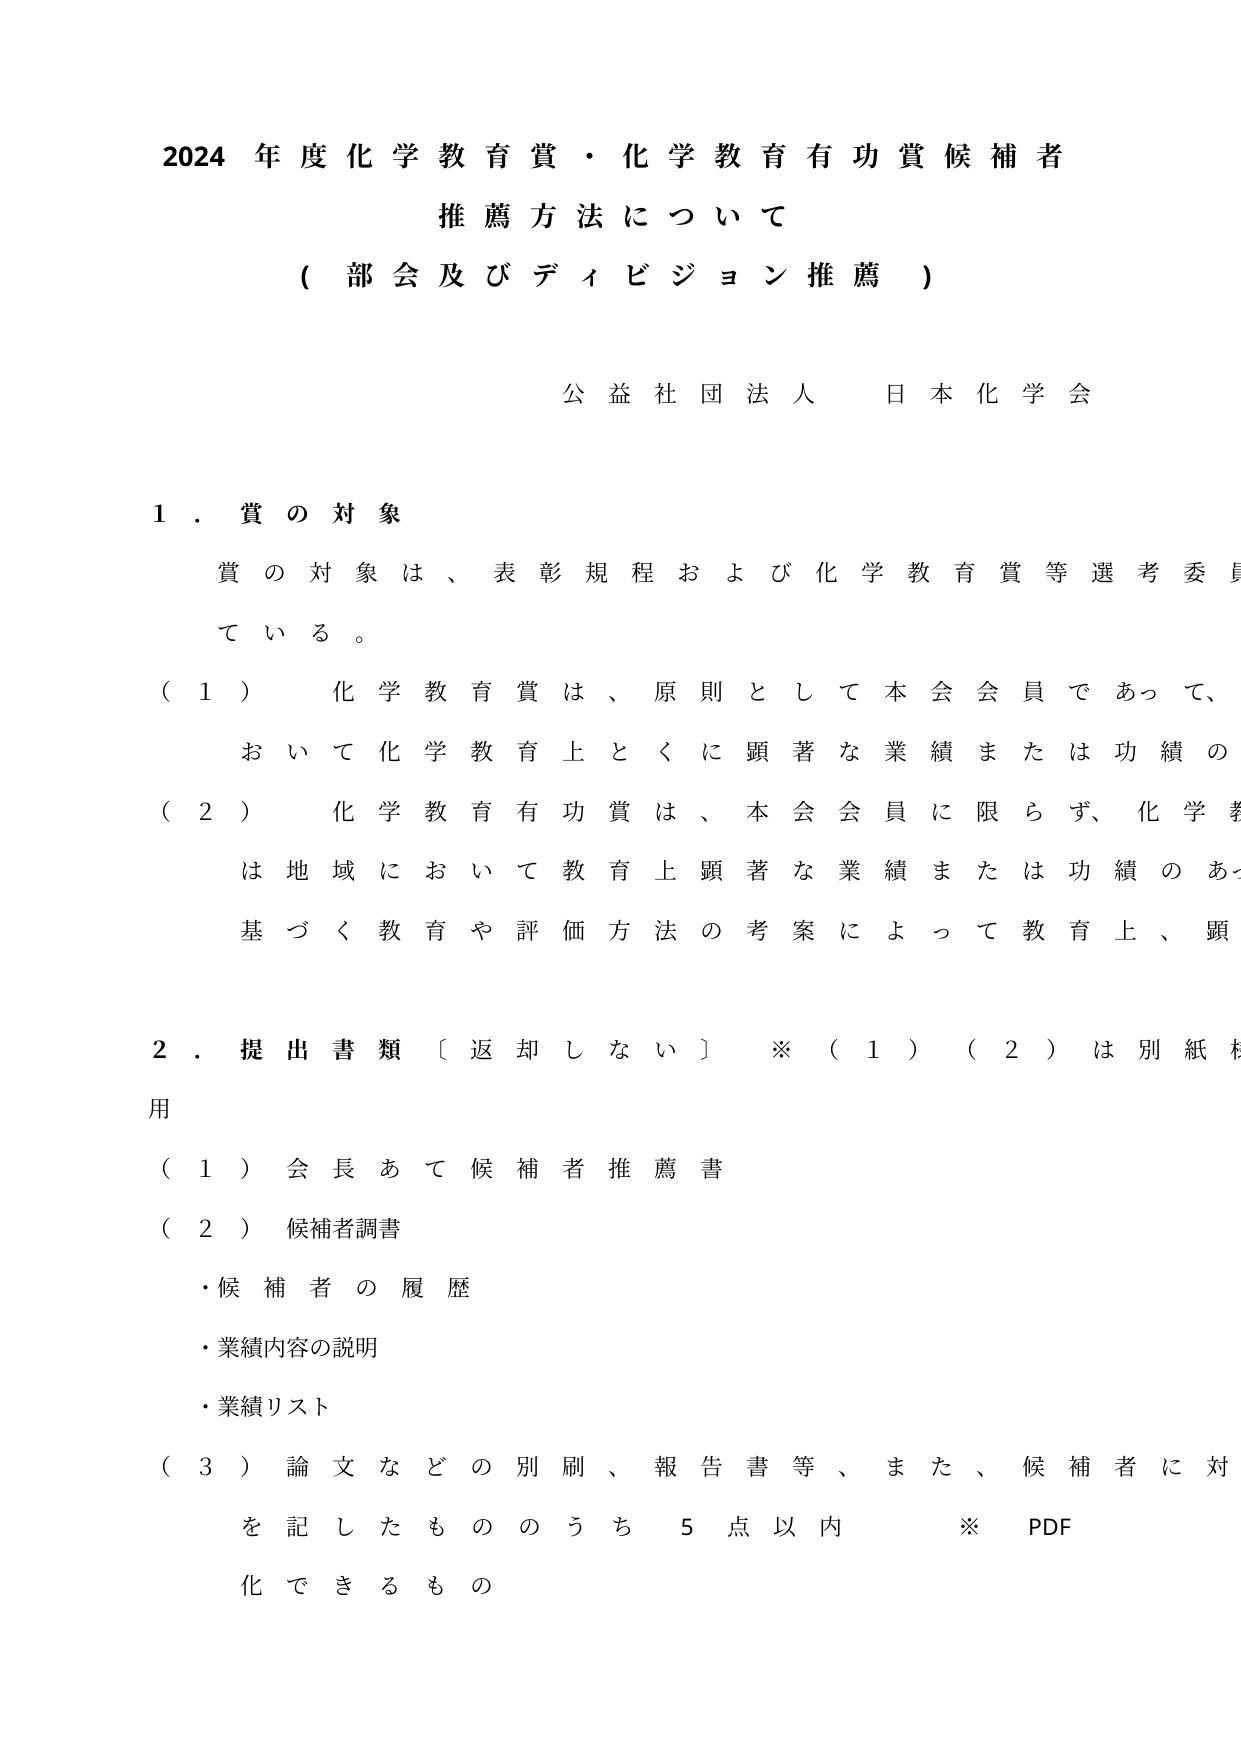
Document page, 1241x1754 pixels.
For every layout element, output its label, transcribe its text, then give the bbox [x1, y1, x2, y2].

text ・業績リスト [189, 1376, 1092, 1436]
text （２）候補者調書 [148, 1197, 1097, 1257]
text 賞の対象は、表彰規程および化学教育賞等選考委員会規則により、次の通り定められている。 [148, 542, 1097, 661]
text (部会及びディビジョン推薦) [148, 244, 1097, 304]
list 化学教育賞は、原則として本会会員であって、国際的または全国的視野において化学教育上とくに顕著な業績または功績のあった者に授与する。 [148, 661, 1097, 780]
text ２．提出書類〔返却しない〕 ※（１）（２）は別紙様式を使用 [148, 1019, 1097, 1138]
text （３）論文などの別刷、報告書等、また、候補者に対する他機関（例えば、新聞等）の評価を記したもののうち5点以内 ※PDF化できるもの [148, 1436, 1097, 1614]
text 公益社団法人 日本化学会 [148, 363, 1097, 423]
text 2024年度化学教育賞・化学教育有功賞候補者推薦方法について [148, 125, 1097, 244]
list 化学教育有功賞は、本会会員に限らず、化学教育に従事し、その組織または地域において教育上顕著な業績または功績のあった者、もしくは独創的な着想に基づく教育や評価方法の考案によって教育上、顕著な貢献のあった者に授与する。 [148, 780, 1097, 959]
text １．賞の対象 [148, 482, 1097, 542]
text ・業績内容の説明 [189, 1317, 1092, 1376]
text ・候補者の履歴 [189, 1257, 1092, 1317]
text （１）会長あて候補者推薦書 [148, 1138, 1097, 1197]
